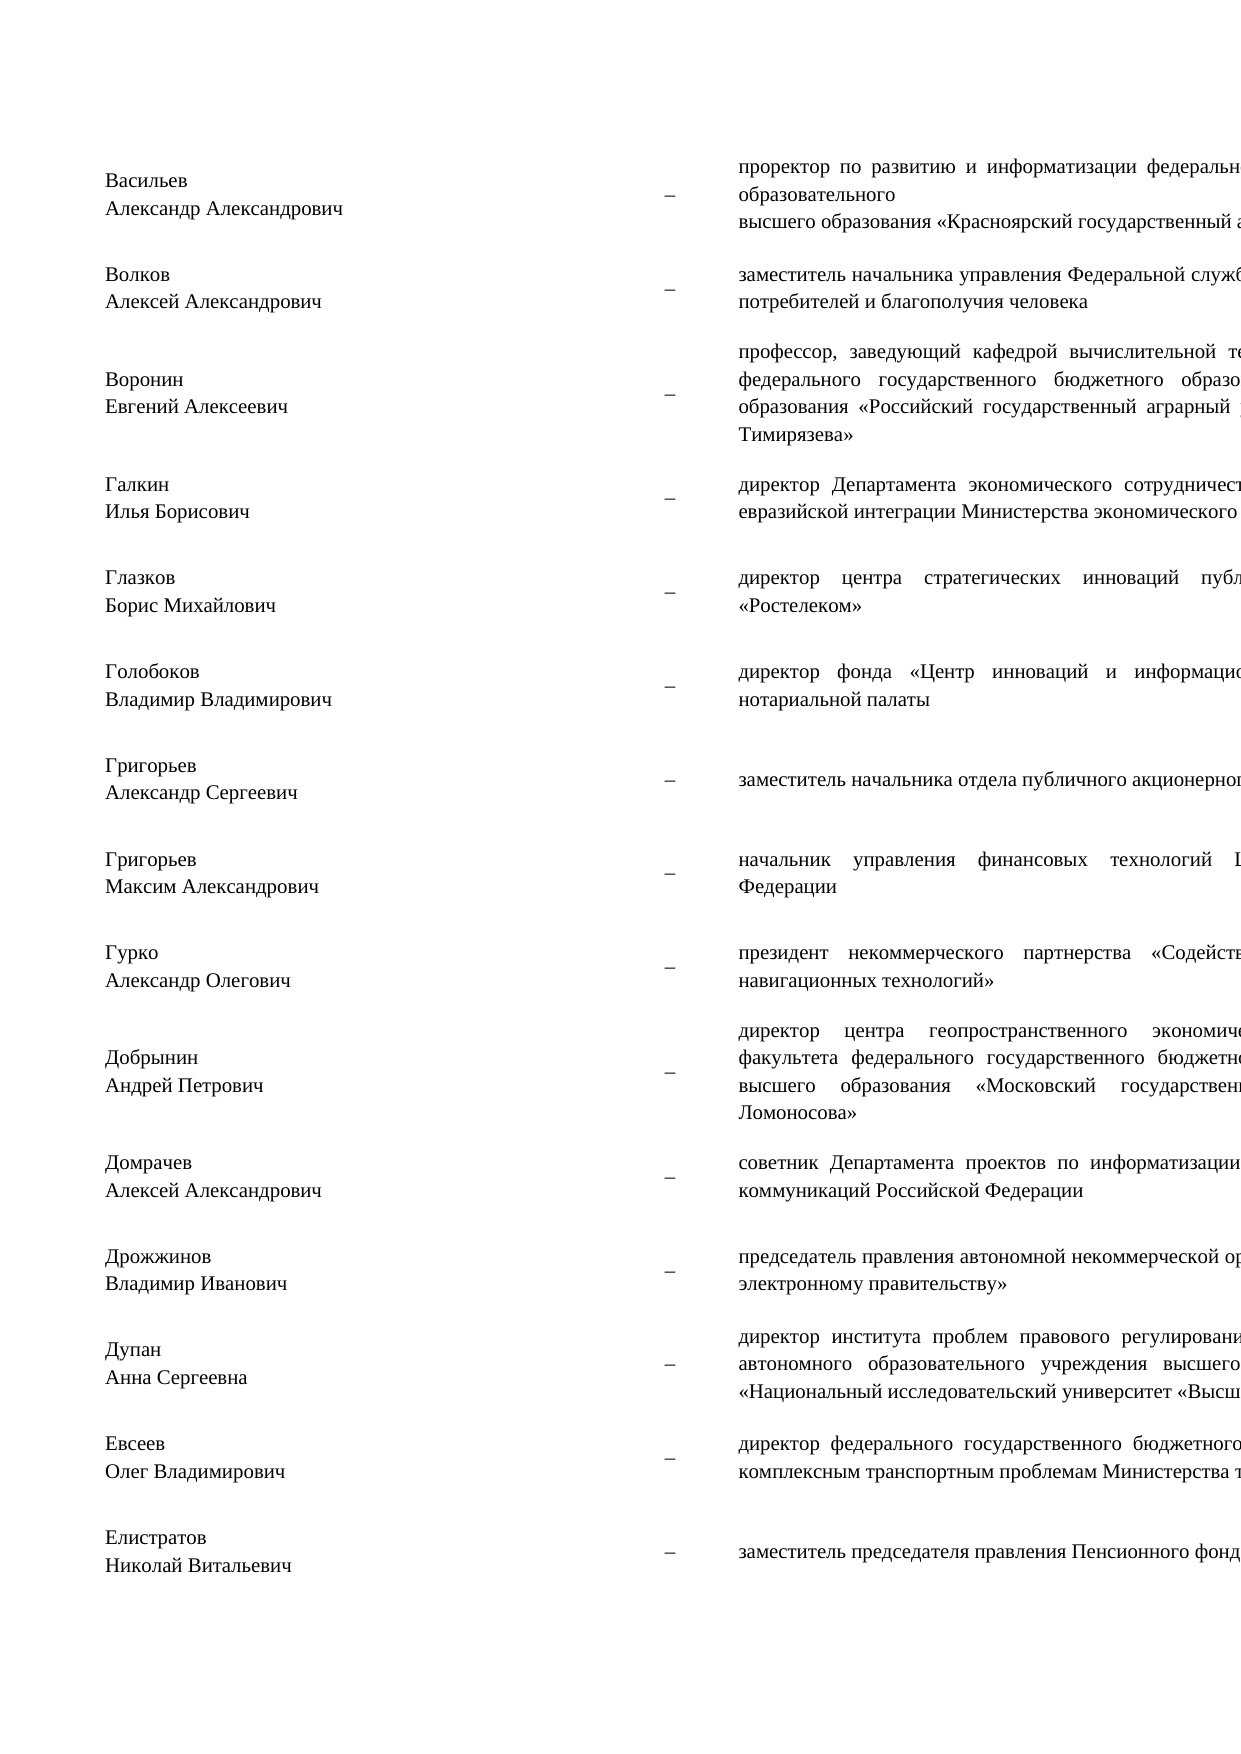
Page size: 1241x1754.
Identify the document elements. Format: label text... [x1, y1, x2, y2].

table_cell директор федерального государственного бюджетного учреждения «Научный центр по комплексным транспортным проблемам Министерства транспорта Российской Федерации» [735, 1413, 1240, 1507]
table_cell директор фонда «Центр инноваций и информационных технологий» Федеральной нотариальной палаты [735, 641, 1240, 735]
table_cell Волков Алексей Александрович [101, 244, 661, 337]
table_cell Григорьев Александр Сергеевич [101, 735, 661, 828]
table_cell заместитель председателя правления Пенсионного фонда Российской Федерации [735, 1507, 1240, 1601]
table_cell – [661, 922, 734, 1016]
table_cell – [661, 244, 734, 337]
table_cell – [661, 1319, 734, 1413]
table_cell заместитель начальника управления Федеральной службы по надзору в сфере защиты прав потребителей и благополучия человека [735, 244, 1240, 337]
table_cell Дрожжинов Владимир Иванович [101, 1226, 661, 1319]
table_cell директор центра геопространственного экономического анализа экономического факультета федерального государственного бюджетного образовательного учреждения высшего образования «Московский государственный университет имени М.В. Ломоносова» [735, 1016, 1240, 1132]
table_cell – [661, 547, 734, 641]
table_cell начальник управления финансовых технологий Центрального банка Российской Федерации [735, 829, 1240, 922]
table_cell Елистратов Николай Витальевич [101, 1507, 661, 1601]
table_cell Домрачев Алексей Александрович [101, 1132, 661, 1226]
table_cell Евсеев Олег Владимирович [101, 1413, 661, 1507]
table_cell – [661, 1016, 734, 1132]
table_cell Галкин Илья Борисович [101, 454, 661, 547]
table_cell директор Департамента экономического сотрудничества со странами СНГ и развития евразийской интеграции Министерства экономического развития Российской Федерации [735, 454, 1240, 547]
table_cell – [661, 1507, 734, 1601]
table_cell Гурко Александр Олегович [101, 922, 661, 1016]
table_cell Воронин Евгений Алексеевич [101, 338, 661, 453]
table_cell – [661, 641, 734, 735]
table_cell Дупан Анна Сергеевна [101, 1319, 661, 1413]
table_cell проректор по развитию и информатизации федерального государственного бюджетного образовательного учреждения высшего образования «Красноярский государственный аграрный университет» [735, 150, 1240, 244]
table_cell советник Департамента проектов по информатизации Министерства связи и массовых коммуникаций Российской Федерации [735, 1132, 1240, 1226]
table_cell директор института проблем правового регулирования федерального государственного автономного образовательного учреждения высшего профессионального образования «Национальный исследовательский университет «Высшая школа экономики» [735, 1319, 1240, 1413]
table_cell директор центра стратегических инноваций публичного акционерного общества «Ростелеком» [735, 547, 1240, 641]
table_cell – [661, 454, 734, 547]
table_cell – [661, 829, 734, 922]
table_cell – [661, 1132, 734, 1226]
table_cell председатель правления автономной некоммерческой организации «Центр компетенции по электронному правительству» [735, 1226, 1240, 1319]
table_cell Голобоков Владимир Владимирович [101, 641, 661, 735]
table_cell Добрынин Андрей Петрович [101, 1016, 661, 1132]
table_cell Васильев Александр Александрович [101, 150, 661, 244]
table_cell заместитель начальника отдела публичного акционерного общества «Газпром» [735, 735, 1240, 828]
table_cell президент некоммерческого партнерства «Содействие развитию и использованию навигационных технологий» [735, 922, 1240, 1016]
table_cell Григорьев Максим Александрович [101, 829, 661, 922]
table_cell – [661, 150, 734, 244]
table_cell – [661, 338, 734, 453]
table_cell Глазков Борис Михайлович [101, 547, 661, 641]
table_cell профессор, заведующий кафедрой вычислительной техники и прикладной математики федерального государственного бюджетного образовательного учреждения высшего образования «Российский государственный аграрный университет – МСХА имени К.А. Тимирязева» [735, 338, 1240, 453]
table_cell – [661, 735, 734, 828]
table_cell – [661, 1226, 734, 1319]
table_cell – [661, 1413, 734, 1507]
